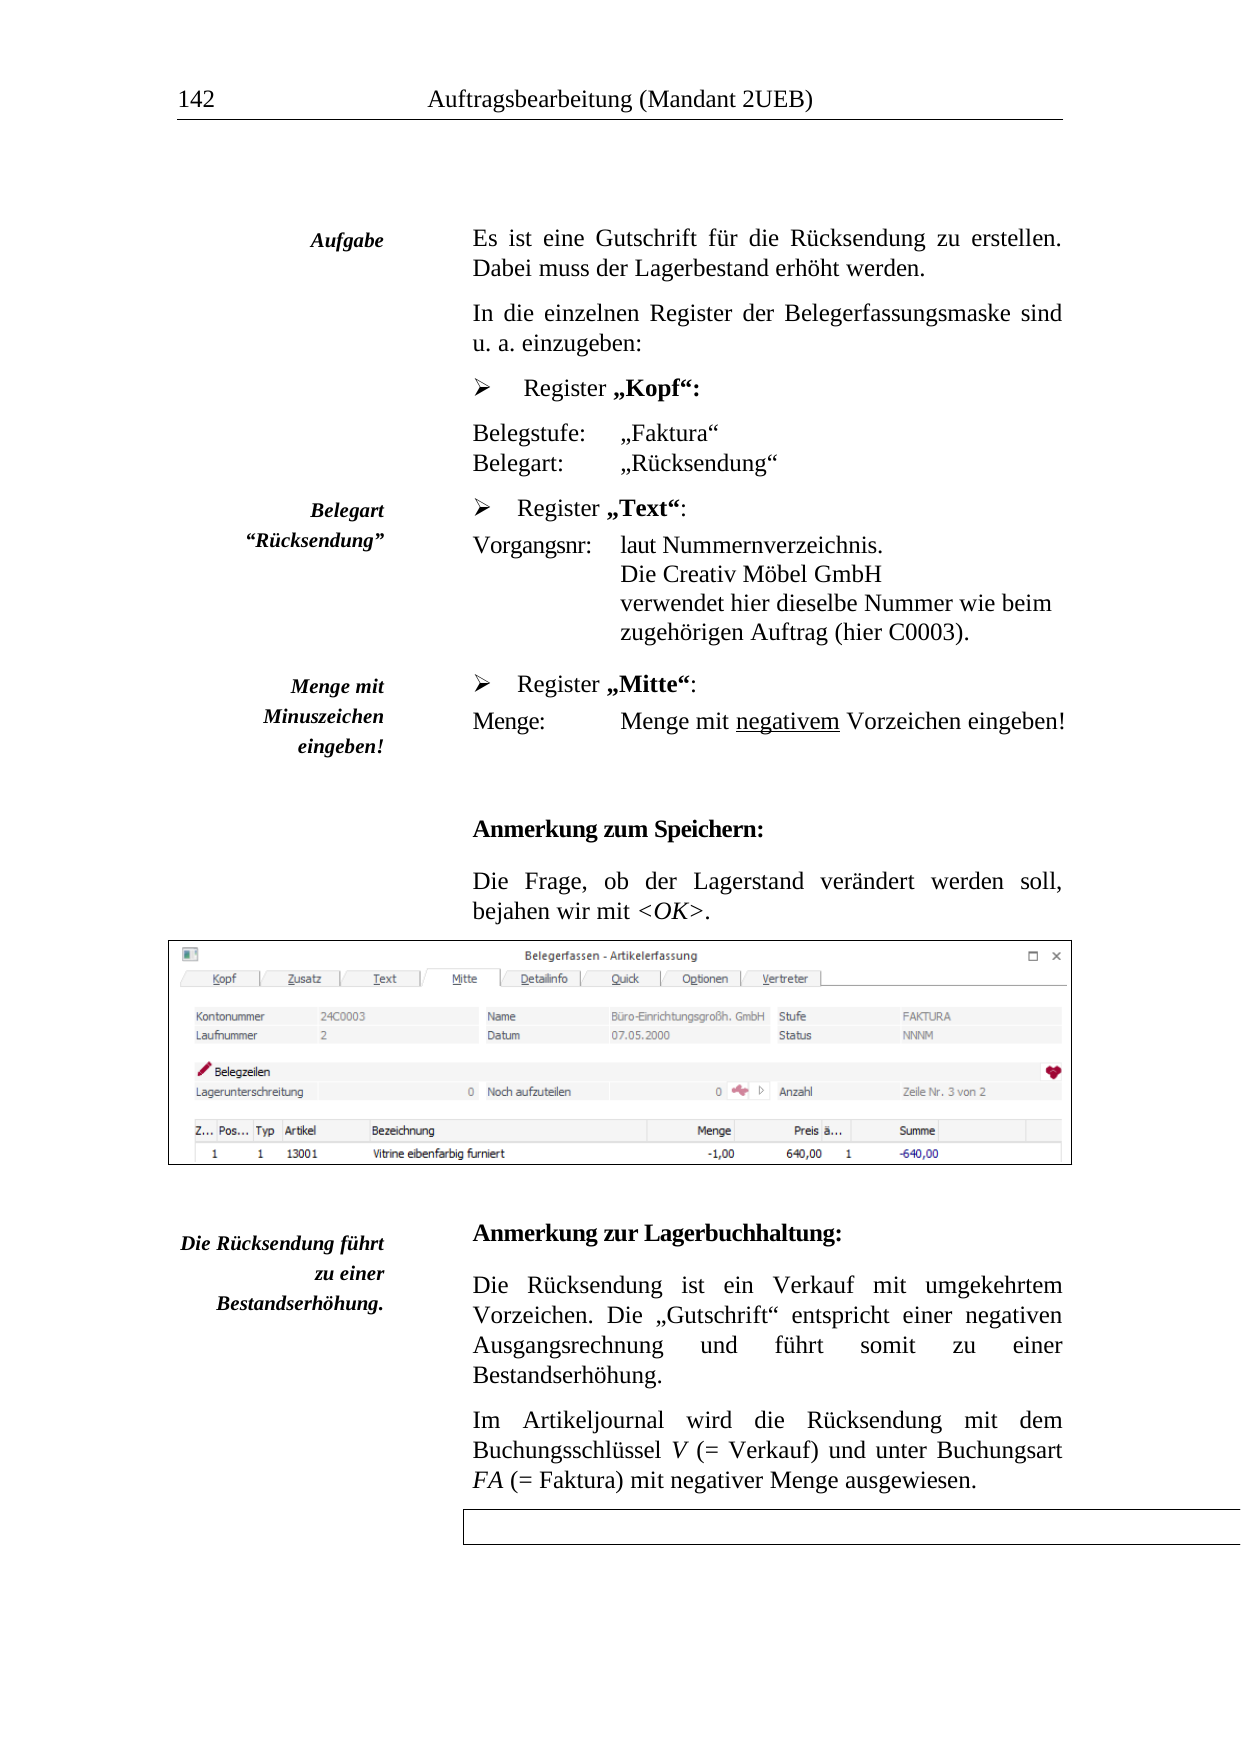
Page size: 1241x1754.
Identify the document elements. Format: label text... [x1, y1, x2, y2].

text Belegart “Rücksendung” [177, 492, 384, 552]
text Es ist eine Gutschrift für die Rücksendung zu erstellen. Dabei muss der Lagerbestand erhöht werden. [472, 222, 1063, 282]
picture [177, 942, 1067, 1162]
text In die einzelnen Register der Belegerfassungsmaske sind u. a. einzugeben: [472, 297, 1063, 357]
text Anmerkung zum Speichern: [472, 814, 827, 843]
list Register „Mitte“: [472, 668, 1063, 698]
text Belegstufe: „Faktura“ Belegart: „Rücksendung“ [472, 417, 1063, 477]
text Vorgangsnr: laut Nummernverzeichnis. Die Creativ Möbel GmbH verwendet hier dieselbe Nummer wie beim zugehörigen Auftrag (hier C0003). [472, 530, 1063, 646]
text Menge mit Minuszeichen eingeben! [177, 668, 384, 758]
text Die Rücksendung ist ein Verkauf mit umgekehrtem Vorzeichen. Die „Gutschrift“ entspricht einer negativen Ausgangsrechnung und führt somit zu einer Bestandserhöhung. [472, 1268, 1063, 1388]
text Im Artikeljournal wird die Rücksendung mit dem Buchungsschlüssel V (= Verkauf) und unter Buchungsart FA (= Faktura) mit negativer Menge ausgewiesen. [472, 1403, 1063, 1493]
list Register „Kopf“: [472, 372, 1063, 402]
text Anmerkung zur Lagerbuchhaltung: [472, 1217, 1063, 1246]
list Register „Text“: [472, 492, 1063, 522]
text Die Frage, ob der Lagerstand verändert werden soll, bejahen wir mit <OK>. [472, 865, 1063, 925]
text Aufgabe [177, 222, 384, 252]
text Menge: Menge mit negativem Vorzeichen eingeben! [472, 706, 1078, 734]
text Die Rücksendung führt zu einer Bestandserhöhung. [177, 1225, 384, 1315]
